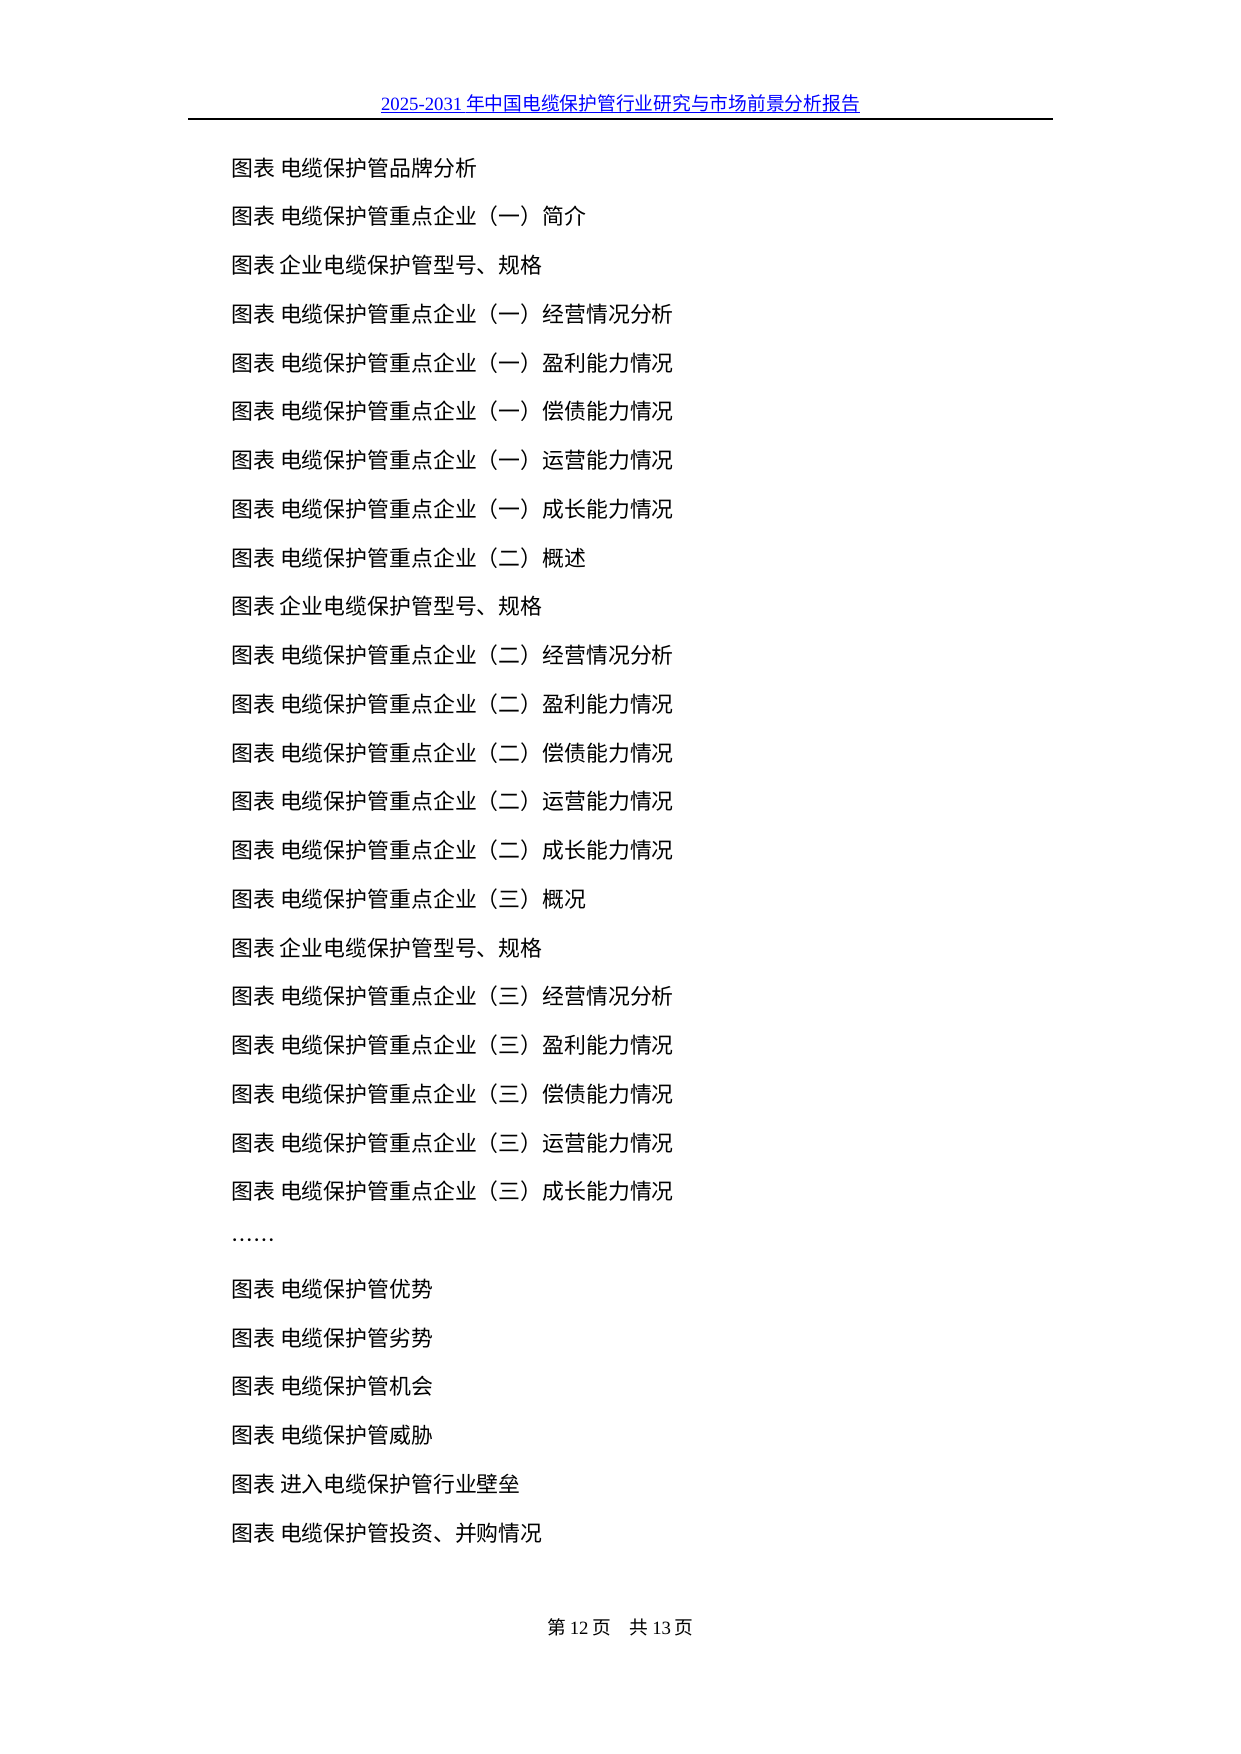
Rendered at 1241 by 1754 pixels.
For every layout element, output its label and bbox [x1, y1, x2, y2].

text [187, 150, 1053, 1548]
